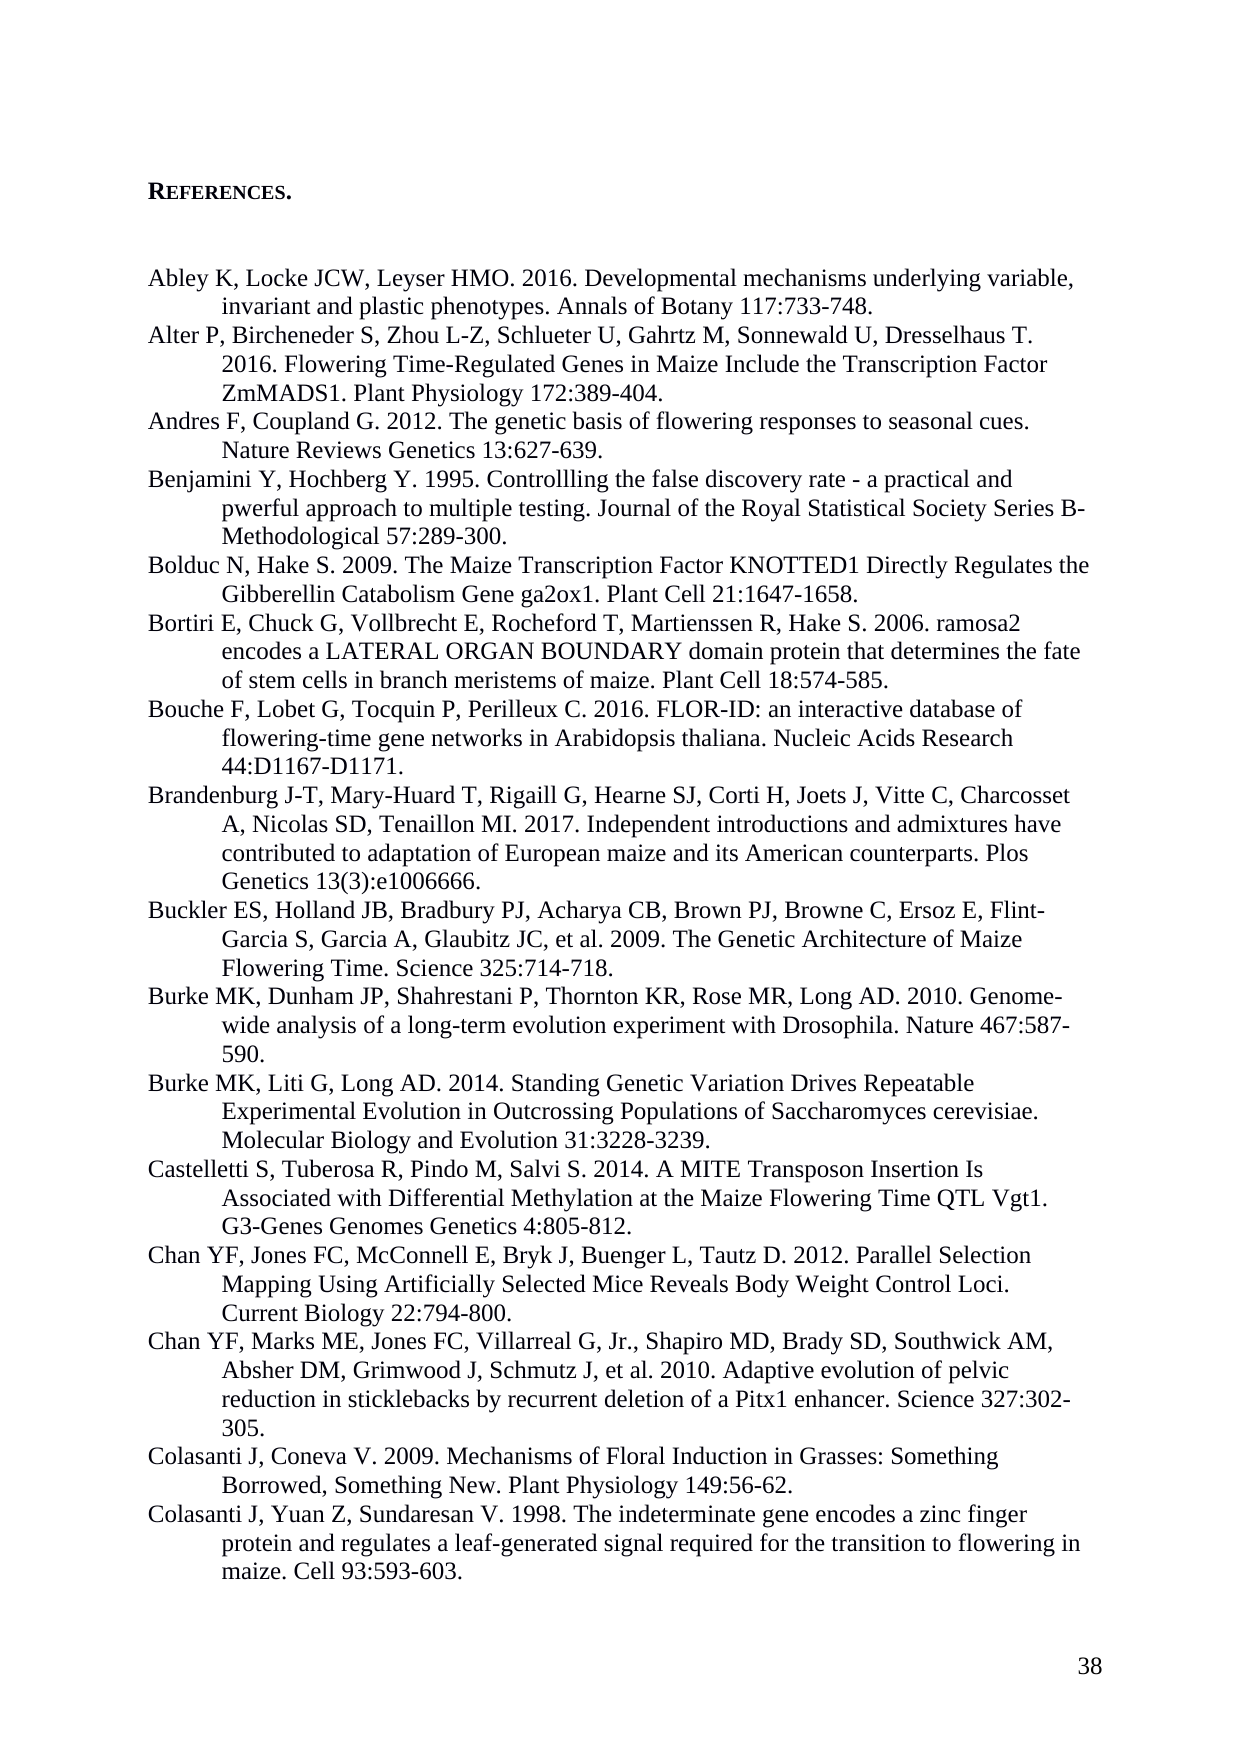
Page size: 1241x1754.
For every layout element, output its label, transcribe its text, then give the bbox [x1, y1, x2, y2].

text Brandenburg J-T, Mary-Huard T, Rigaill G, Hearne SJ, Corti H, Joets J, Vitte C, Charcosset A, Nicolas SD, Tenaillon MI. 2017. Independent introductions and admixtures have contributed to adaptation of European maize and its American counterparts. Plos Genetics 13(3):e1006666. [148, 780, 1093, 895]
text Castelletti S, Tuberosa R, Pindo M, Salvi S. 2014. A MITE Transposon Insertion Is Associated with Differential Methylation at the Maize Flowering Time QTL Vgt1. G3-Genes Genomes Genetics 4:805-812. [148, 1154, 1093, 1240]
text Colasanti J, Coneva V. 2009. Mechanisms of Floral Induction in Grasses: Something Borrowed, Something New. Plant Physiology 149:56-62. [148, 1441, 1093, 1499]
text Alter P, Bircheneder S, Zhou L-Z, Schlueter U, Gahrtz M, Sonnewald U, Dresselhaus T. 2016. Flowering Time-Regulated Genes in Maize Include the Transcription Factor ZmMADS1. Plant Physiology 172:389-404. [148, 320, 1093, 406]
text Chan YF, Marks ME, Jones FC, Villarreal G, Jr., Shapiro MD, Brady SD, Southwick AM, Absher DM, Grimwood J, Schmutz J, et al. 2010. Adaptive evolution of pelvic reduction in sticklebacks by recurrent deletion of a Pitx1 enhancer. Science 327:302-305. [148, 1326, 1093, 1441]
text Burke MK, Dunham JP, Shahrestani P, Thornton KR, Rose MR, Long AD. 2010. Genome-wide analysis of a long-term evolution experiment with Drosophila. Nature 467:587-590. [148, 981, 1093, 1068]
text Bouche F, Lobet G, Tocquin P, Perilleux C. 2016. FLOR-ID: an interactive database of flowering-time gene networks in Arabidopsis thaliana. Nucleic Acids Research 44:D1167-D1171. [148, 694, 1093, 780]
text Abley K, Locke JCW, Leyser HMO. 2016. Developmental mechanisms underlying variable, invariant and plastic phenotypes. Annals of Botany 117:733-748. [148, 263, 1093, 320]
text References. [148, 176, 1093, 205]
text Andres F, Coupland G. 2012. The genetic basis of flowering responses to seasonal cues. Nature Reviews Genetics 13:627-639. [148, 406, 1093, 464]
text Benjamini Y, Hochberg Y. 1995. Controllling the false discovery rate - a practical and pwerful approach to multiple testing. Journal of the Royal Statistical Society Series B-Methodological 57:289-300. [148, 464, 1093, 550]
text Buckler ES, Holland JB, Bradbury PJ, Acharya CB, Brown PJ, Browne C, Ersoz E, Flint-Garcia S, Garcia A, Glaubitz JC, et al. 2009. The Genetic Architecture of Maize Flowering Time. Science 325:714-718. [148, 895, 1093, 981]
text Bolduc N, Hake S. 2009. The Maize Transcription Factor KNOTTED1 Directly Regulates the Gibberellin Catabolism Gene ga2ox1. Plant Cell 21:1647-1658. [148, 550, 1093, 608]
text Chan YF, Jones FC, McConnell E, Bryk J, Buenger L, Tautz D. 2012. Parallel Selection Mapping Using Artificially Selected Mice Reveals Body Weight Control Loci. Current Biology 22:794-800. [148, 1240, 1093, 1326]
text Bortiri E, Chuck G, Vollbrecht E, Rocheford T, Martienssen R, Hake S. 2006. ramosa2 encodes a LATERAL ORGAN BOUNDARY domain protein that determines the fate of stem cells in branch meristems of maize. Plant Cell 18:574-585. [148, 608, 1093, 694]
text Burke MK, Liti G, Long AD. 2014. Standing Genetic Variation Drives Repeatable Experimental Evolution in Outcrossing Populations of Saccharomyces cerevisiae. Molecular Biology and Evolution 31:3228-3239. [148, 1068, 1093, 1154]
text Colasanti J, Yuan Z, Sundaresan V. 1998. The indeterminate gene encodes a zinc finger protein and regulates a leaf-generated signal required for the transition to flowering in maize. Cell 93:593-603. [148, 1499, 1093, 1585]
